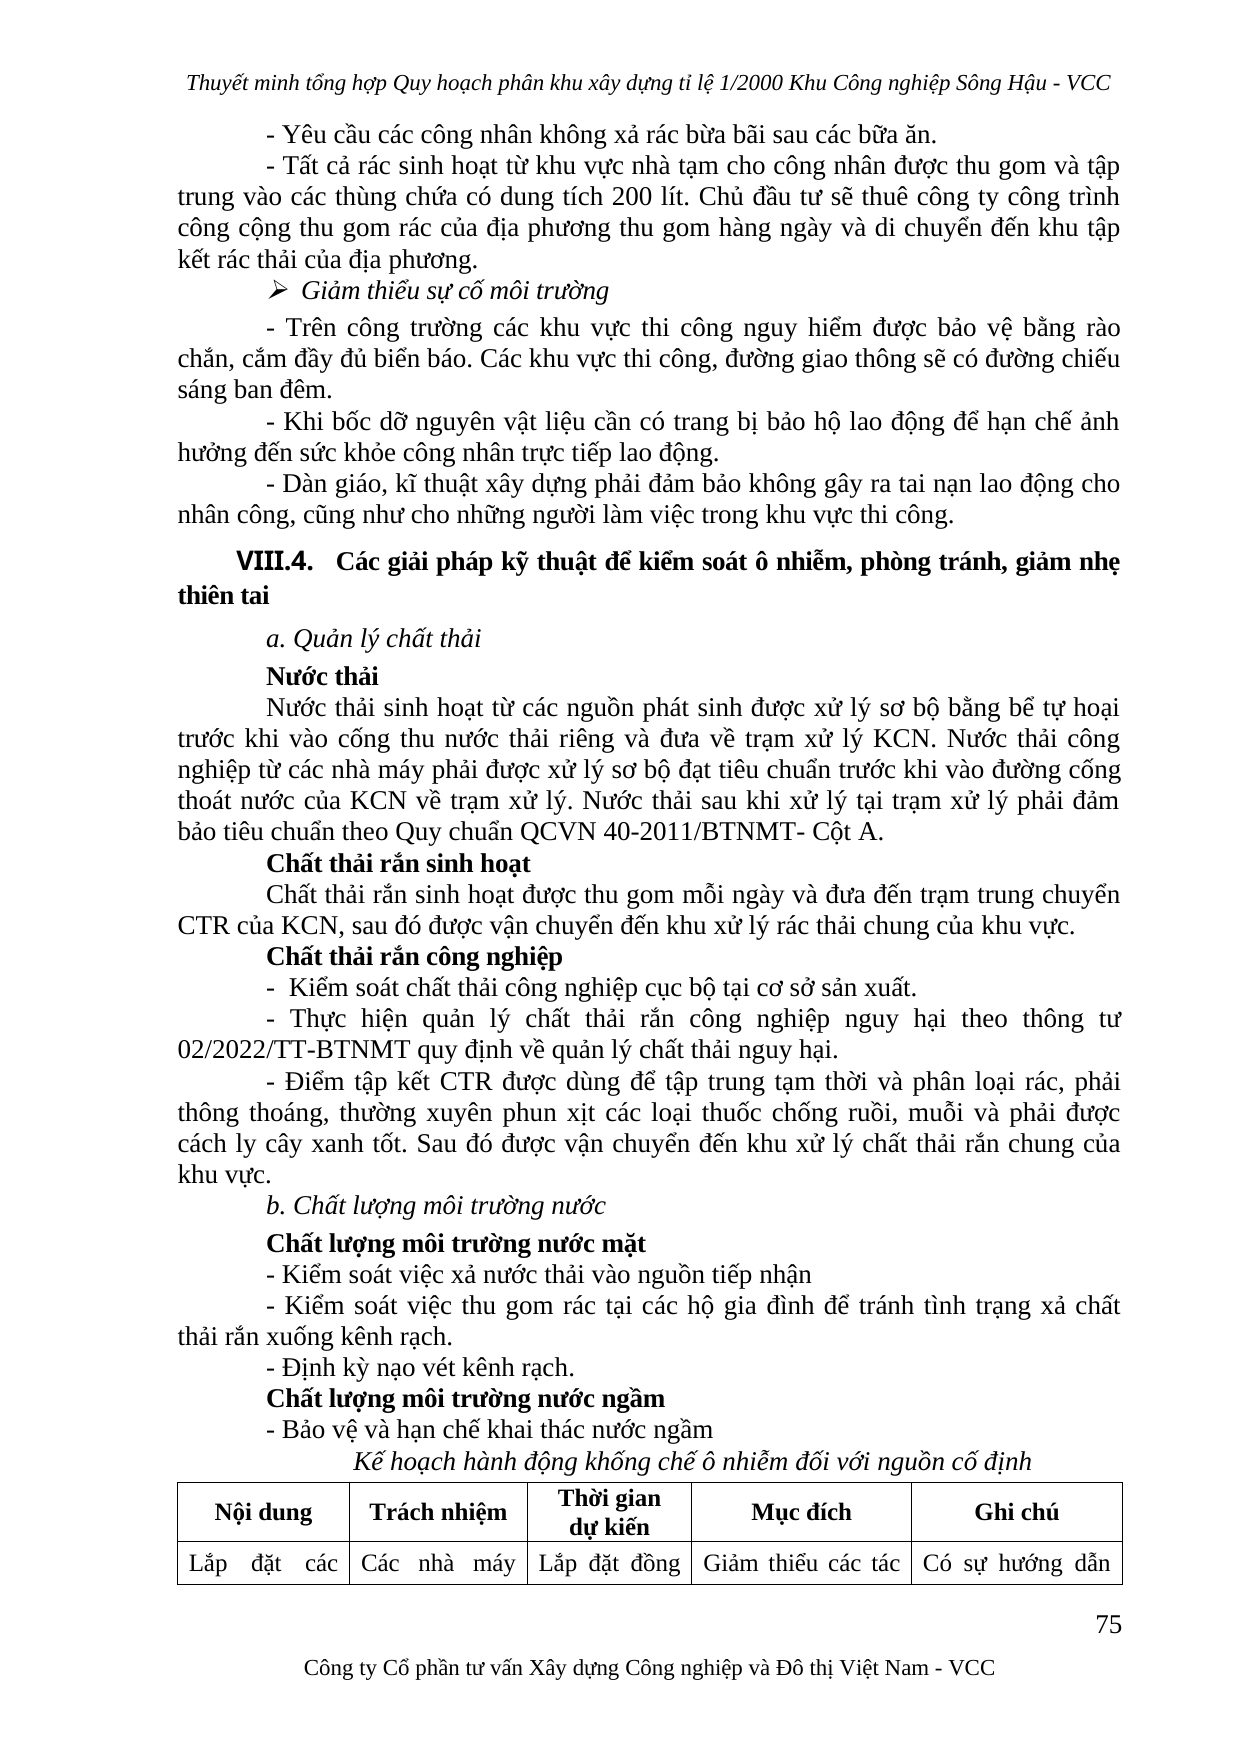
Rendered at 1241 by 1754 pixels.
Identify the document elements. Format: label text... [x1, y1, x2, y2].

text Chất lượng môi trường nước ngầm [177, 1382, 1122, 1413]
text a. Quản lý chất thải [177, 622, 1122, 653]
text - Khi bốc dỡ nguyên vật liệu cần có trang bị bảo hộ lao động để hạn chế ảnh hưởng đến sức khỏe công nhân trực tiếp lao động. [177, 405, 1122, 467]
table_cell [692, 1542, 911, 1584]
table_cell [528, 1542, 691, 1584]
text Chất thải rắn sinh hoạt được thu gom mỗi ngày và đưa đến trạm trung chuyển CTR của KCN, sau đó được vận chuyển đến khu xử lý rác thải chung của khu vực. [177, 878, 1122, 940]
text - Trên công trường các khu vực thi công nguy hiểm được bảo vệ bằng rào chắn, cắm đầy đủ biển báo. Các khu vực thi công, đường giao thông sẽ có đường chiếu sáng ban đêm. [177, 311, 1122, 405]
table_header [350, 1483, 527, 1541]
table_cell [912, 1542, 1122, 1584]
text - Dàn giáo, kĩ thuật xây dựng phải đảm bảo không gây ra tai nạn lao động cho nhân công, cũng như cho những người làm việc trong khu vực thi công. [177, 467, 1122, 529]
text - Kiểm soát chất thải công nghiệp cục bộ tại cơ sở sản xuất. [177, 971, 1122, 1002]
text - Yêu cầu các công nhân không xả rác bừa bãi sau các bữa ăn. [177, 118, 1122, 149]
text - Điểm tập kết CTR được dùng để tập trung tạm thời và phân loại rác, phải thông thoáng, thường xuyên phun xịt các loại thuốc chống ruồi, muỗi và phải được cách ly cây xanh tốt. Sau đó được vận chuyển đến khu xử lý chất thải rắn chung của khu vực. [177, 1065, 1122, 1189]
text Chất thải rắn sinh hoạt [177, 847, 1122, 878]
text Nước thải [177, 660, 1122, 691]
text - Kiểm soát việc xả nước thải vào nguồn tiếp nhận [177, 1258, 1122, 1289]
text - Định kỳ nạo vét kênh rạch. [177, 1351, 1122, 1382]
text Chất lượng môi trường nước mặt [177, 1227, 1122, 1258]
text Kế hoạch hành động khống chế ô nhiễm đối với nguồn cố định [177, 1445, 1122, 1476]
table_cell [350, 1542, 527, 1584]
list Các giải pháp kỹ thuật để kiểm soát ô nhiễm, phòng tránh, giảm nhẹ thiên tai [177, 542, 1122, 610]
text - Kiểm soát việc thu gom rác tại các hộ gia đình để tránh tình trạng xả chất thải rắn xuống kênh rạch. [177, 1289, 1122, 1351]
text - Thực hiện quản lý chất thải rắn công nghiệp nguy hại theo thông tư 02/2022/TT-BTNMT quy định về quản lý chất thải nguy hại. [177, 1002, 1122, 1065]
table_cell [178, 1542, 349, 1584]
text - Tất cả rác sinh hoạt từ khu vực nhà tạm cho công nhân được thu gom và tập trung vào các thùng chứa có dung tích 200 lít. Chủ đầu tư sẽ thuê công ty công trình công cộng thu gom rác của địa phương thu gom hàng ngày và di chuyển đến khu tập kết rác thải của địa phương. [177, 149, 1122, 274]
text - Bảo vệ và hạn chế khai thác nước ngầm [177, 1413, 1122, 1445]
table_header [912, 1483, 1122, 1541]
text b. Chất lượng môi trường nước [177, 1189, 1122, 1220]
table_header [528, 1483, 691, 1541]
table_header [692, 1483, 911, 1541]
text Chất thải rắn công nghiệp [177, 940, 1122, 971]
list Giảm thiểu sự cố môi trường [177, 274, 1122, 305]
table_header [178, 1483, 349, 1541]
text Nước thải sinh hoạt từ các nguồn phát sinh được xử lý sơ bộ bằng bể tự hoại trước khi vào cống thu nước thải riêng và đưa về trạm xử lý KCN. Nước thải công nghiệp từ các nhà máy phải được xử lý sơ bộ đạt tiêu chuẩn trước khi vào đường cống thoát nước của KCN về trạm xử lý. Nước thải sau khi xử lý tại trạm xử lý phải đảm bảo tiêu chuẩn theo Quy chuẩn QCVN 40-2011/BTNMT- Cột A. [177, 691, 1122, 847]
